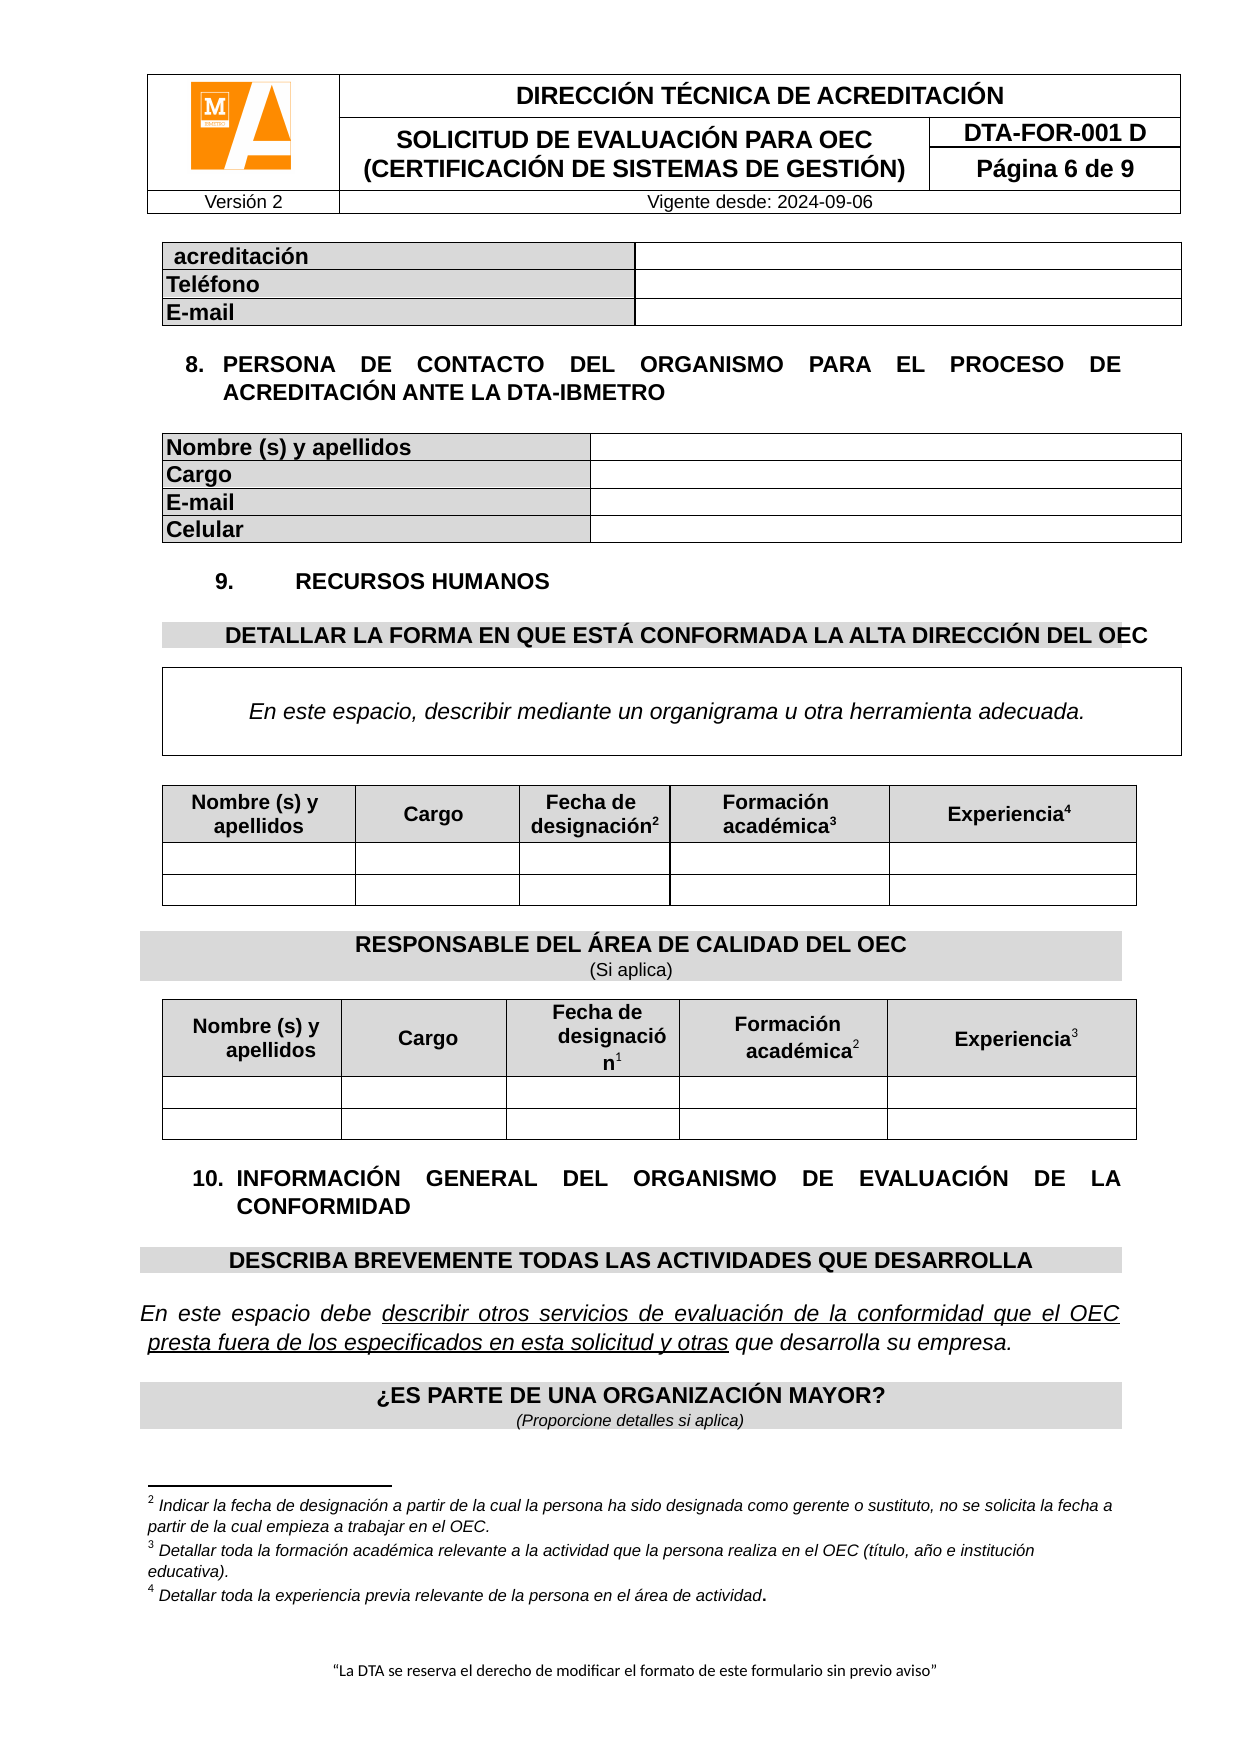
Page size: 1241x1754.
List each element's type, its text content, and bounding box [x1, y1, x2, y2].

table_cell [342, 1109, 506, 1139]
table_header Cargo [356, 786, 519, 842]
table_cell [680, 1109, 887, 1139]
table_cell [356, 875, 519, 905]
table_header Formación académica2 [680, 1000, 887, 1076]
table_cell Teléfono [163, 270, 634, 297]
table_cell [163, 843, 355, 873]
table_header Formación académica [671, 786, 889, 842]
text (Si aplica) [140, 959, 1122, 981]
text DETALLAR LA FORMA EN QUE ESTÁ CONFORMADA LA ALTA DIRECCIÓN DEL OEC [162, 622, 1122, 648]
subtitle PERSONA DE CONTACTO DEL ORGANISMO PARA EL PROCESO DE ACREDITACIÓN ANTE LA DTA-IBMETRO [185, 351, 1122, 406]
table_cell Nombre del contacto del organismo de acreditación [163, 243, 634, 269]
subtitle RECURSOS HUMANOS [215, 568, 1122, 595]
table_cell [163, 1109, 341, 1139]
table_cell [636, 270, 1181, 297]
table_cell E-mail [163, 489, 590, 515]
table_cell [520, 875, 669, 905]
table_cell [890, 843, 1136, 873]
table_cell [520, 843, 669, 873]
table_cell [507, 1077, 679, 1107]
text ¿ES PARTE DE UNA ORGANIZACIÓN MAYOR? [140, 1382, 1122, 1408]
table_cell [890, 875, 1136, 905]
table_header Fecha de designación [520, 786, 669, 842]
table_header Cargo [342, 1000, 506, 1076]
table_header En este espacio, describir mediante un organigrama u otra herramienta adecuada. [163, 668, 1181, 755]
table_cell [507, 1109, 679, 1139]
table_cell [342, 1077, 506, 1107]
table_cell [671, 875, 889, 905]
table_cell [680, 1077, 887, 1107]
table_header Experiencia3 [888, 1000, 1136, 1076]
table_cell Cargo [163, 461, 590, 487]
text (Proporcione detalles si aplica) [140, 1410, 1122, 1429]
table_cell [163, 1077, 341, 1107]
table_cell [591, 461, 1181, 487]
subtitle INFORMACIÓN GENERAL DEL ORGANISMO DE EVALUACIÓN DE LA CONFORMIDAD [192, 1165, 1122, 1219]
text DESCRIBA BREVEMENTE TODAS LAS ACTIVIDADES QUE DESARROLLA [140, 1247, 1122, 1273]
picture [186, 78, 295, 174]
table_cell [636, 243, 1181, 269]
table_header Fecha de designación1 [507, 1000, 679, 1076]
text RESPONSABLE DEL ÁREA DE CALIDAD DEL OEC [140, 931, 1122, 957]
table_cell [591, 516, 1181, 542]
table_header Experiencia [890, 786, 1136, 842]
table_cell [591, 489, 1181, 515]
table_cell [163, 875, 355, 905]
table_cell [356, 843, 519, 873]
table_header Nombre (s) y apellidos [163, 1000, 341, 1076]
table_cell [888, 1077, 1136, 1107]
table_cell E-mail [163, 299, 634, 325]
table_header Nombre (s) y apellidos [163, 786, 355, 842]
table_cell [671, 843, 889, 873]
table_cell Celular [163, 516, 590, 542]
table_header Nombre (s) y apellidos [163, 434, 590, 460]
text En este espacio debe describir otros servicios de evaluación de la conformidad que el OEC presta fuera de los especificados en esta solicitud y otras que desarrolla su empresa. [140, 1300, 1122, 1355]
table_cell [888, 1109, 1136, 1139]
table_header [591, 434, 1181, 460]
table_cell [636, 299, 1181, 325]
